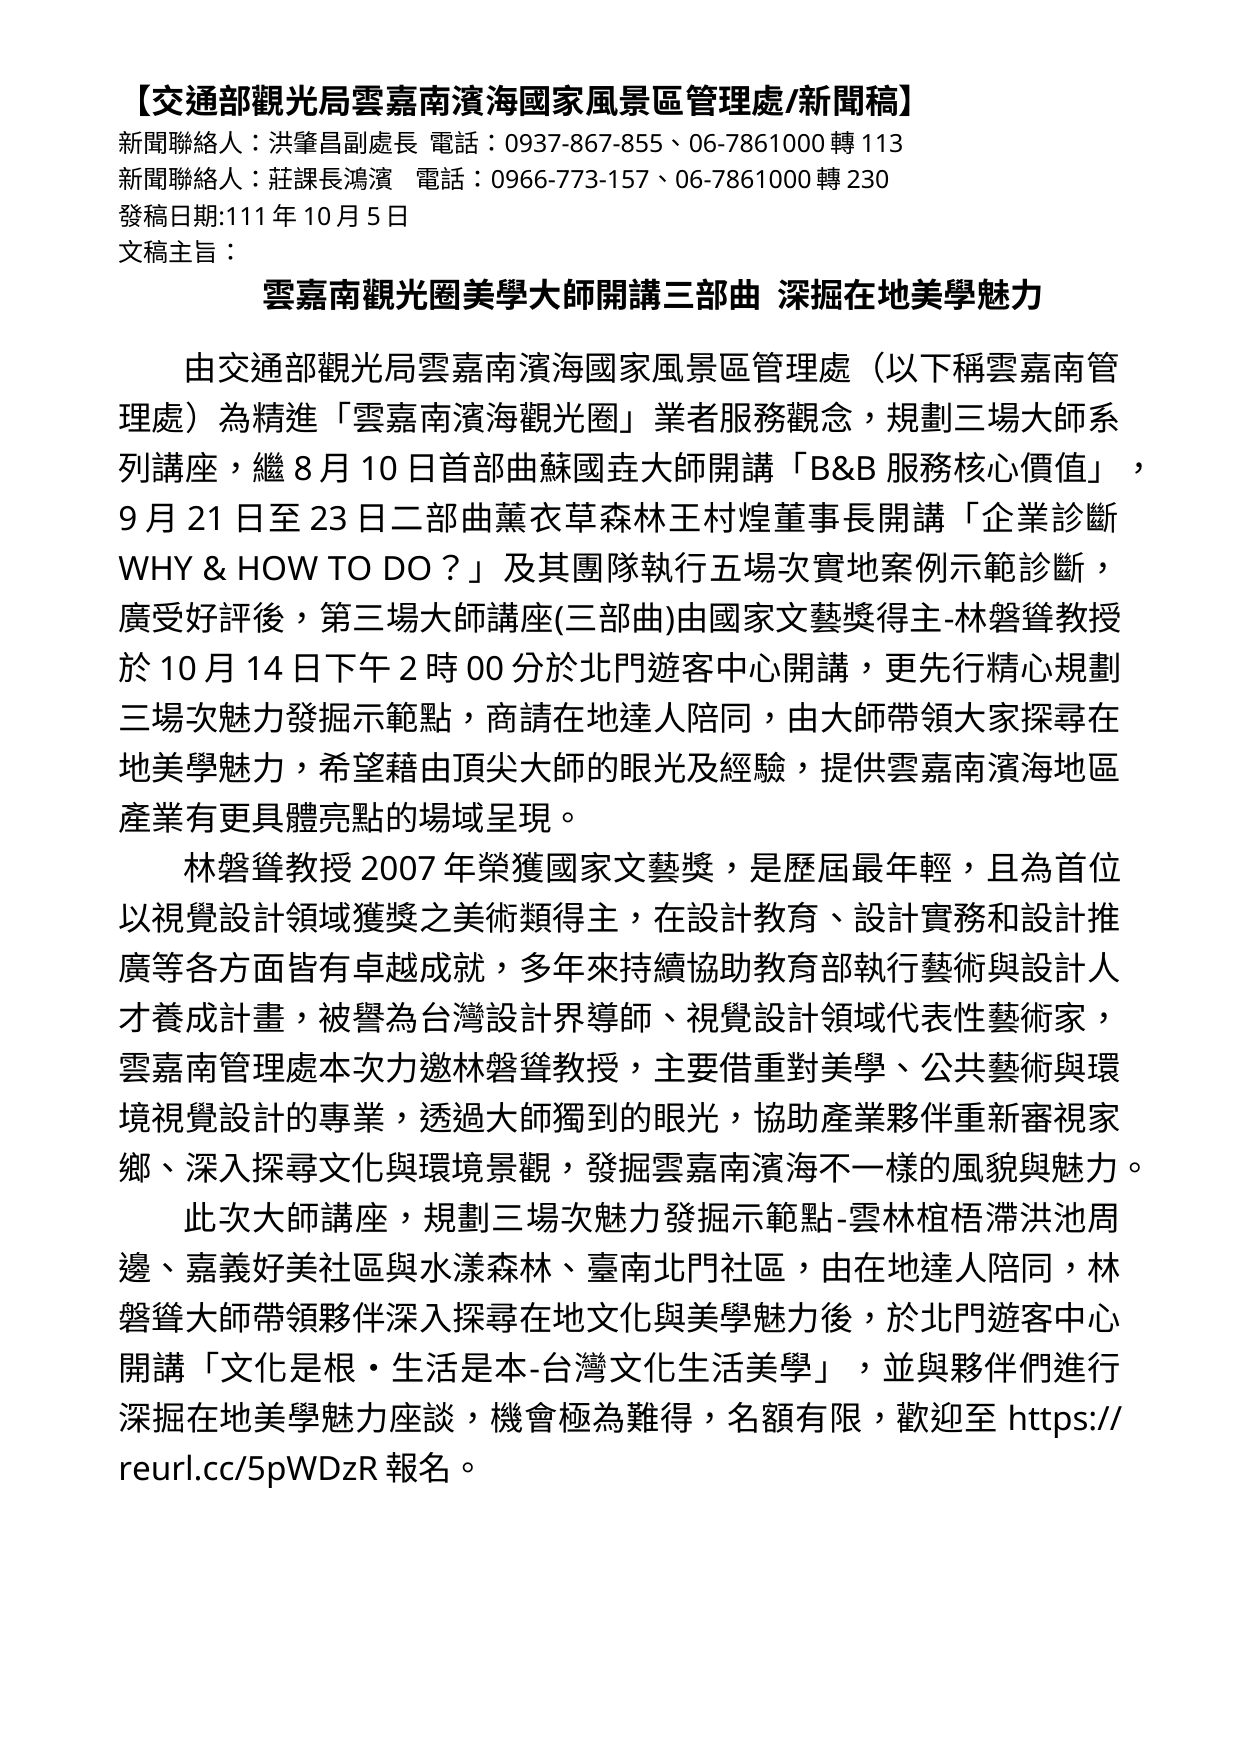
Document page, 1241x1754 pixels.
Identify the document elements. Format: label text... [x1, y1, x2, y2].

text 文稿主旨： [118, 232, 1122, 268]
text 林磐聳教授2007年榮獲國家文藝獎，是歷屆最年輕，且為首位以視覺設計領域獲獎之美術類得主，在設計教育、設計實務和設計推廣等各方面皆有卓越成就，多年來持續協助教育部執行藝術與設計人才養成計畫，被譽為台灣設計界導師、視覺設計領域代表性藝術家，雲嘉南管理處本次力邀林磐聳教授，主要借重對美學、公共藝術與環境視覺設計的專業，透過大師獨到的眼光，協助產業夥伴重新審視家鄉、深入探尋文化與環境景觀，發掘雲嘉南濱海不一樣的風貌與魅力。 [118, 841, 1122, 1191]
text 雲嘉南觀光圈美學大師開講三部曲 深掘在地美學魅力 [118, 268, 1122, 317]
text 新聞聯絡人：莊課長鴻濱 電話：0966-773-157、06-7861000轉230 [118, 160, 1122, 196]
text 由交通部觀光局雲嘉南濱海國家風景區管理處（以下稱雲嘉南管理處）為精進「雲嘉南濱海觀光圈」業者服務觀念，規劃三場大師系列講座，繼8月10日首部曲蘇國垚大師開講「B&B 服務核心價值」，9月21日至23日二部曲薰衣草森林王村煌董事長開講「企業診斷WHY & HOW TO DO？」及其團隊執行五場次實地案例示範診斷，廣受好評後，第三場大師講座(三部曲)由國家文藝獎得主-林磐聳教授於10月14日下午2時00分於北門遊客中心開講，更先行精心規劃三場次魅力發掘示範點，商請在地達人陪同，由大師帶領大家探尋在地美學魅力，希望藉由頂尖大師的眼光及經驗，提供雲嘉南濱海地區產業有更具體亮點的場域呈現。 [118, 341, 1122, 841]
text 新聞聯絡人：洪肇昌副處長 電話：0937-867-855、06-7861000轉113 [118, 123, 1122, 160]
text 此次大師講座，規劃三場次魅力發掘示範點-雲林椬梧滯洪池周邊、嘉義好美社區與水漾森林、臺南北門社區，由在地達人陪同，林磐聳大師帶領夥伴深入探尋在地文化與美學魅力後，於北門遊客中心開講「文化是根‧生活是本-台灣文化生活美學」，並與夥伴們進行深掘在地美學魅力座談，機會極為難得，名額有限，歡迎至https://reurl.cc/5pWDzR報名。 [118, 1191, 1122, 1491]
text 交通部觀光局雲嘉南濱海國家風景區管理處/ [118, 75, 1122, 123]
text 發稿日期:111年10月5日 [118, 196, 1122, 232]
